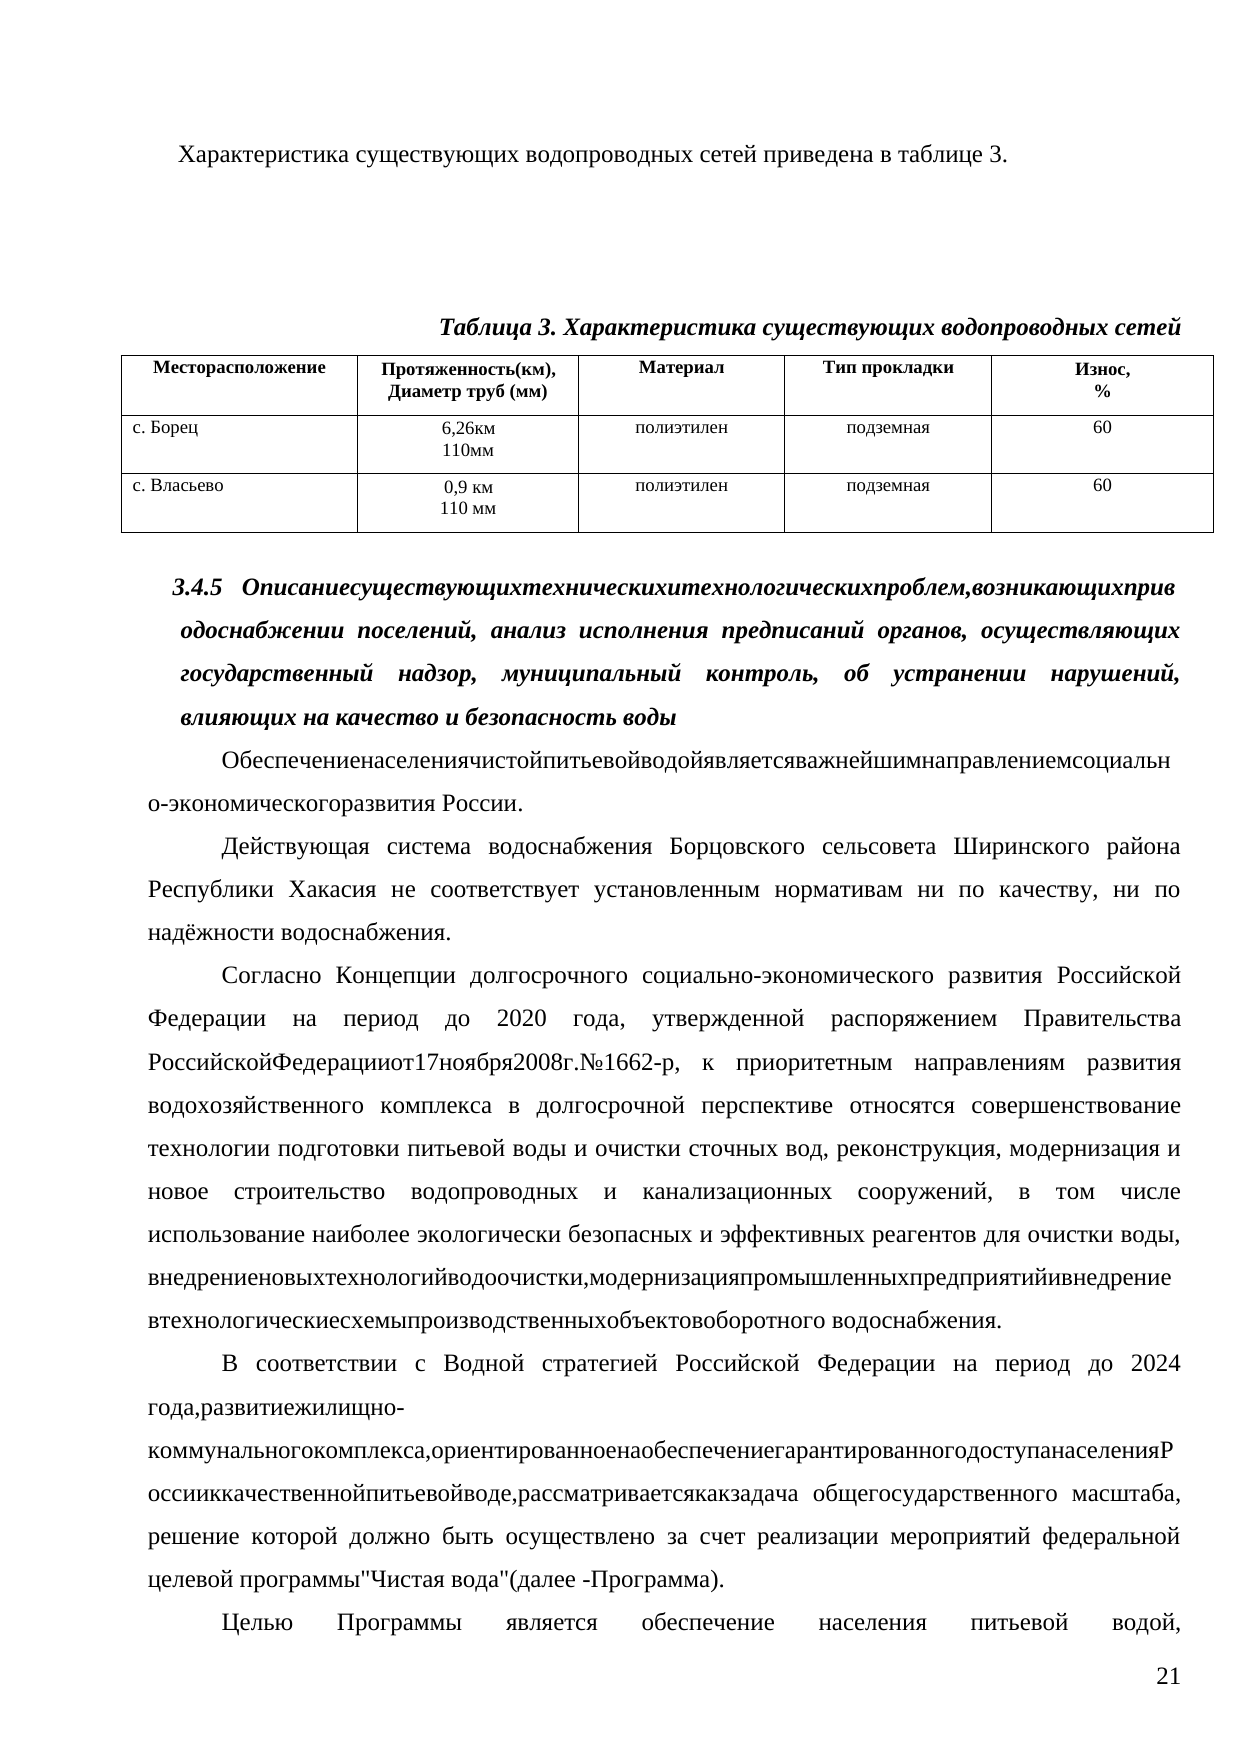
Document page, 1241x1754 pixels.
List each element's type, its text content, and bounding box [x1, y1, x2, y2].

text Согласно Концепции долгосрочного социально-экономического развития Российской Федерации на период до 2020 года, утвержденной распоряжением Правительства РоссийскойФедерацииот17ноября2008г.№1662-р, к приоритетным направлениям развития водохозяйственного комплекса в долгосрочной перспективе относятся совершенствование технологии подготовки питьевой воды и очистки сточных вод, реконструкция, модернизация и новое строительство водопроводных и канализационных сооружений, в том числе использование наиболее экологически безопасных и эффективных реагентов для очистки воды, внедрениеновыхтехнологийводоочистки,модернизацияпромышленныхпредприятийивнедрениевтехнологическиесхемыпроизводственныхобъектовоборотного водоснабжения. [148, 960, 1182, 1334]
table_cell с. Борец [122, 416, 357, 473]
text В соответствии с Водной стратегией Российской Федерации на период до 2024 года,развитиежилищно-коммунальногокомплекса,ориентированноенаобеспечениегарантированногодоступанаселенияРоссииккачественнойпитьевойводе,рассматриваетсякакзадача общегосударственного масштаба, решение которой должно быть осуществлено за счет реализации мероприятий федеральной целевой программы"Чистая вода"(далее -Программа). [148, 1348, 1182, 1593]
table_cell подземная [785, 474, 991, 532]
text Действующая система водоснабжения Борцовского сельсовета Ширинского района Республики Хакасия не соответствует установленным нормативам ни по качеству, ни по надёжности водоснабжения. [148, 831, 1182, 946]
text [148, 1607, 1182, 1636]
table_header Протяженность(км), Диаметр труб (мм) [358, 356, 578, 414]
table_cell 6,26км 110мм [358, 416, 578, 473]
table_cell полиэтилен [579, 416, 784, 473]
table_cell 60 [992, 474, 1213, 532]
table_cell полиэтилен [579, 474, 784, 532]
table_header Материал [579, 356, 784, 414]
table_cell 60 [992, 416, 1213, 473]
text Характеристика существующих водопроводных сетей приведена в таблице 3. [178, 139, 1219, 168]
table_header Тип прокладки [785, 356, 991, 414]
table_header Износ, % [992, 356, 1213, 414]
text Обеспечениенаселениячистойпитьевойводойявляетсяважнейшимнаправлениемсоциально-экономическогоразвития России. [148, 745, 1181, 817]
subtitle Описаниесуществующихтехническихитехнологическихпроблем,возникающихприводоснабжении поселений, анализ исполнения предписаний органов, осуществляющих государственный надзор, муниципальный контроль, об устранении нарушений, влияющих на качество и безопасность воды [172, 572, 1181, 730]
table_cell с. Власьево [122, 474, 357, 532]
table_header Месторасположение [122, 356, 357, 414]
table_cell 0,9 км 110 мм [358, 474, 578, 532]
table_cell подземная [785, 416, 991, 473]
text Таблица 3. Характеристика существующих водопроводных сетей [92, 312, 1182, 341]
